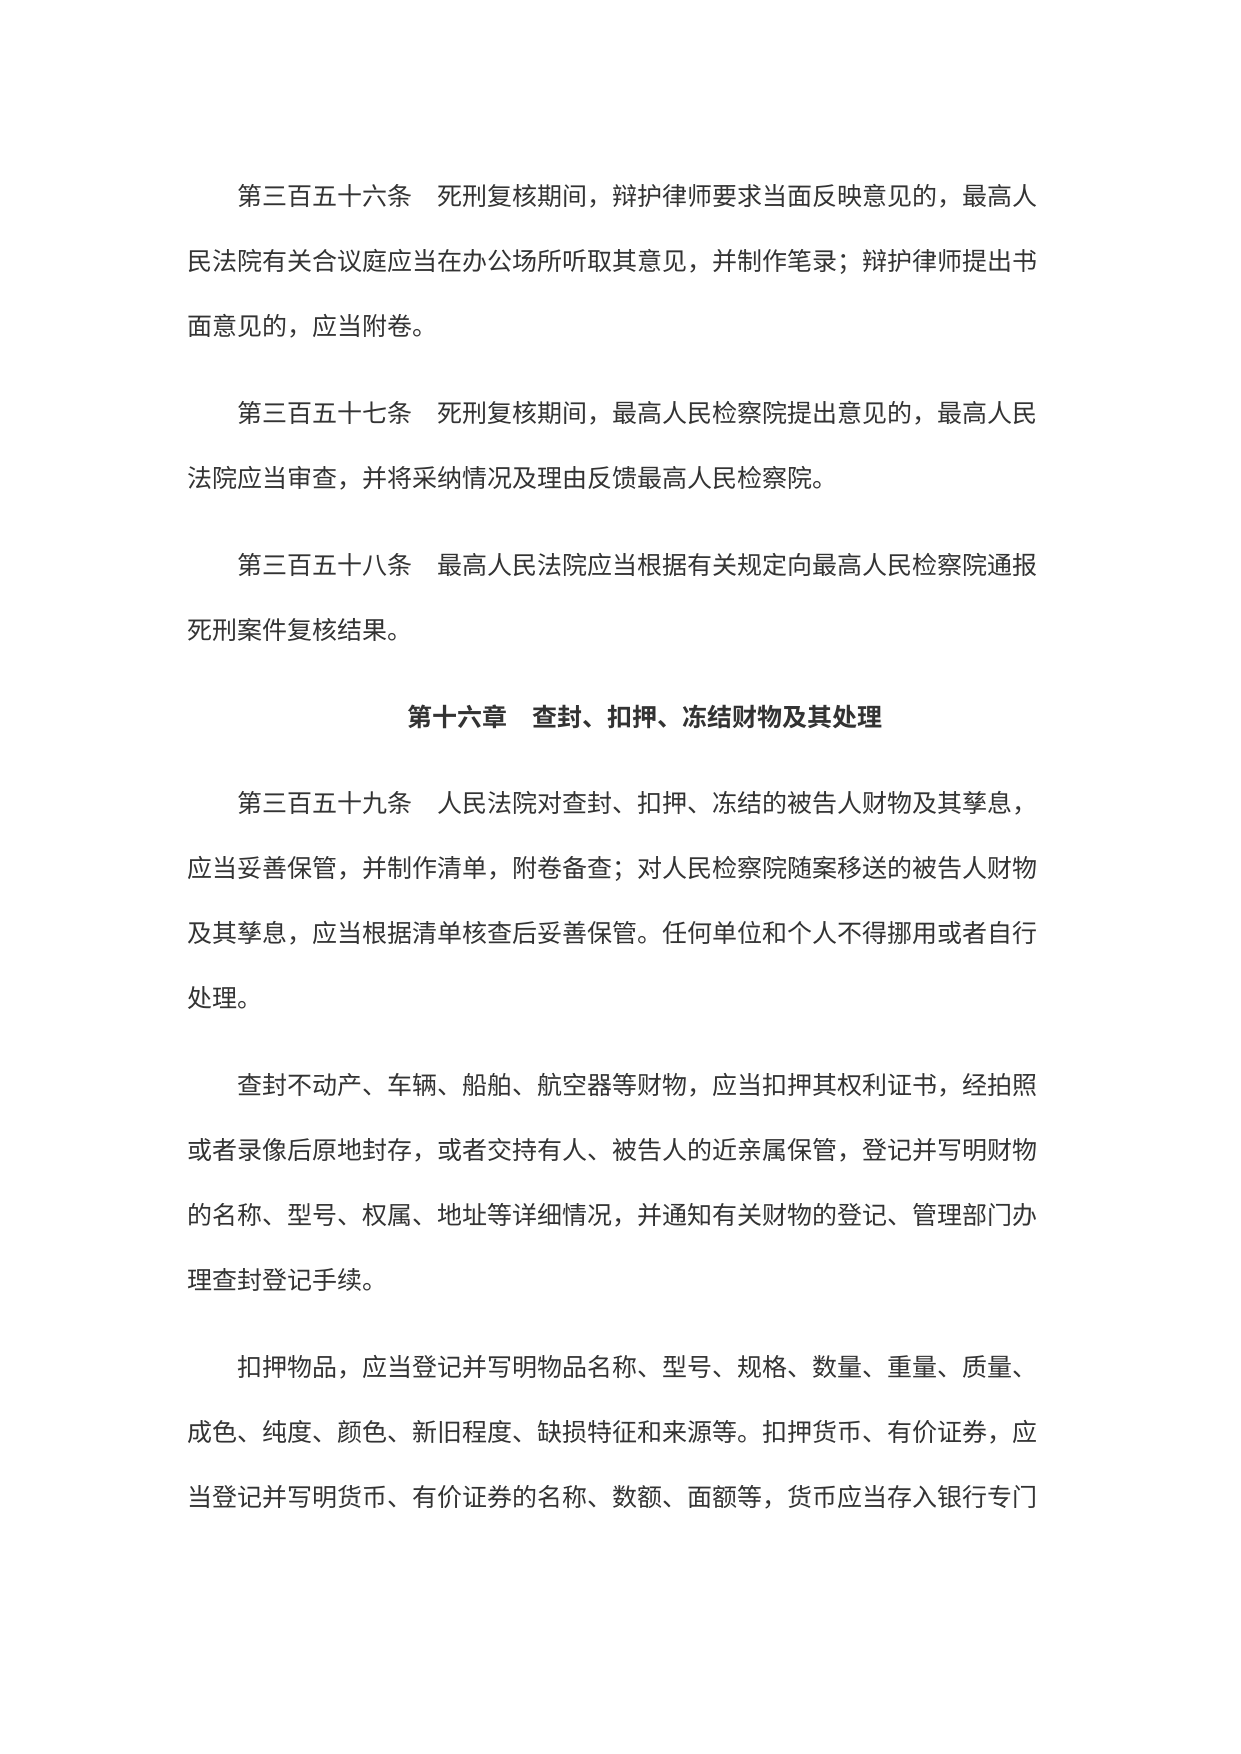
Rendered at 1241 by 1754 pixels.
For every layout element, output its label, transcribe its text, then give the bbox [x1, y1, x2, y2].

text 第三百五十八条 最高人民法院应当根据有关规定向最高人民检察院通报死刑案件复核结果。 [187, 531, 1053, 661]
text 第三百五十六条 死刑复核期间，辩护律师要求当面反映意见的，最高人民法院有关合议庭应当在办公场所听取其意见，并制作笔录；辩护律师提出书面意见的，应当附卷。 [187, 162, 1053, 357]
text 查封不动产、车辆、船舶、航空器等财物，应当扣押其权利证书，经拍照或者录像后原地封存，或者交持有人、被告人的近亲属保管，登记并写明财物的名称、型号、权属、地址等详细情况，并通知有关财物的登记、管理部门办理查封登记手续。 [187, 1051, 1053, 1311]
text 第三百五十九条 人民法院对查封、扣押、冻结的被告人财物及其孳息，应当妥善保管，并制作清单，附卷备查；对人民检察院随案移送的被告人财物及其孳息，应当根据清单核查后妥善保管。任何单位和个人不得挪用或者自行处理。 [187, 769, 1053, 1029]
text 第十六章 查封、扣押、冻结财物及其处理 [187, 683, 1053, 748]
text 第三百五十七条 死刑复核期间，最高人民检察院提出意见的，最高人民法院应当审查，并将采纳情况及理由反馈最高人民检察院。 [187, 379, 1053, 509]
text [187, 1333, 1053, 1528]
